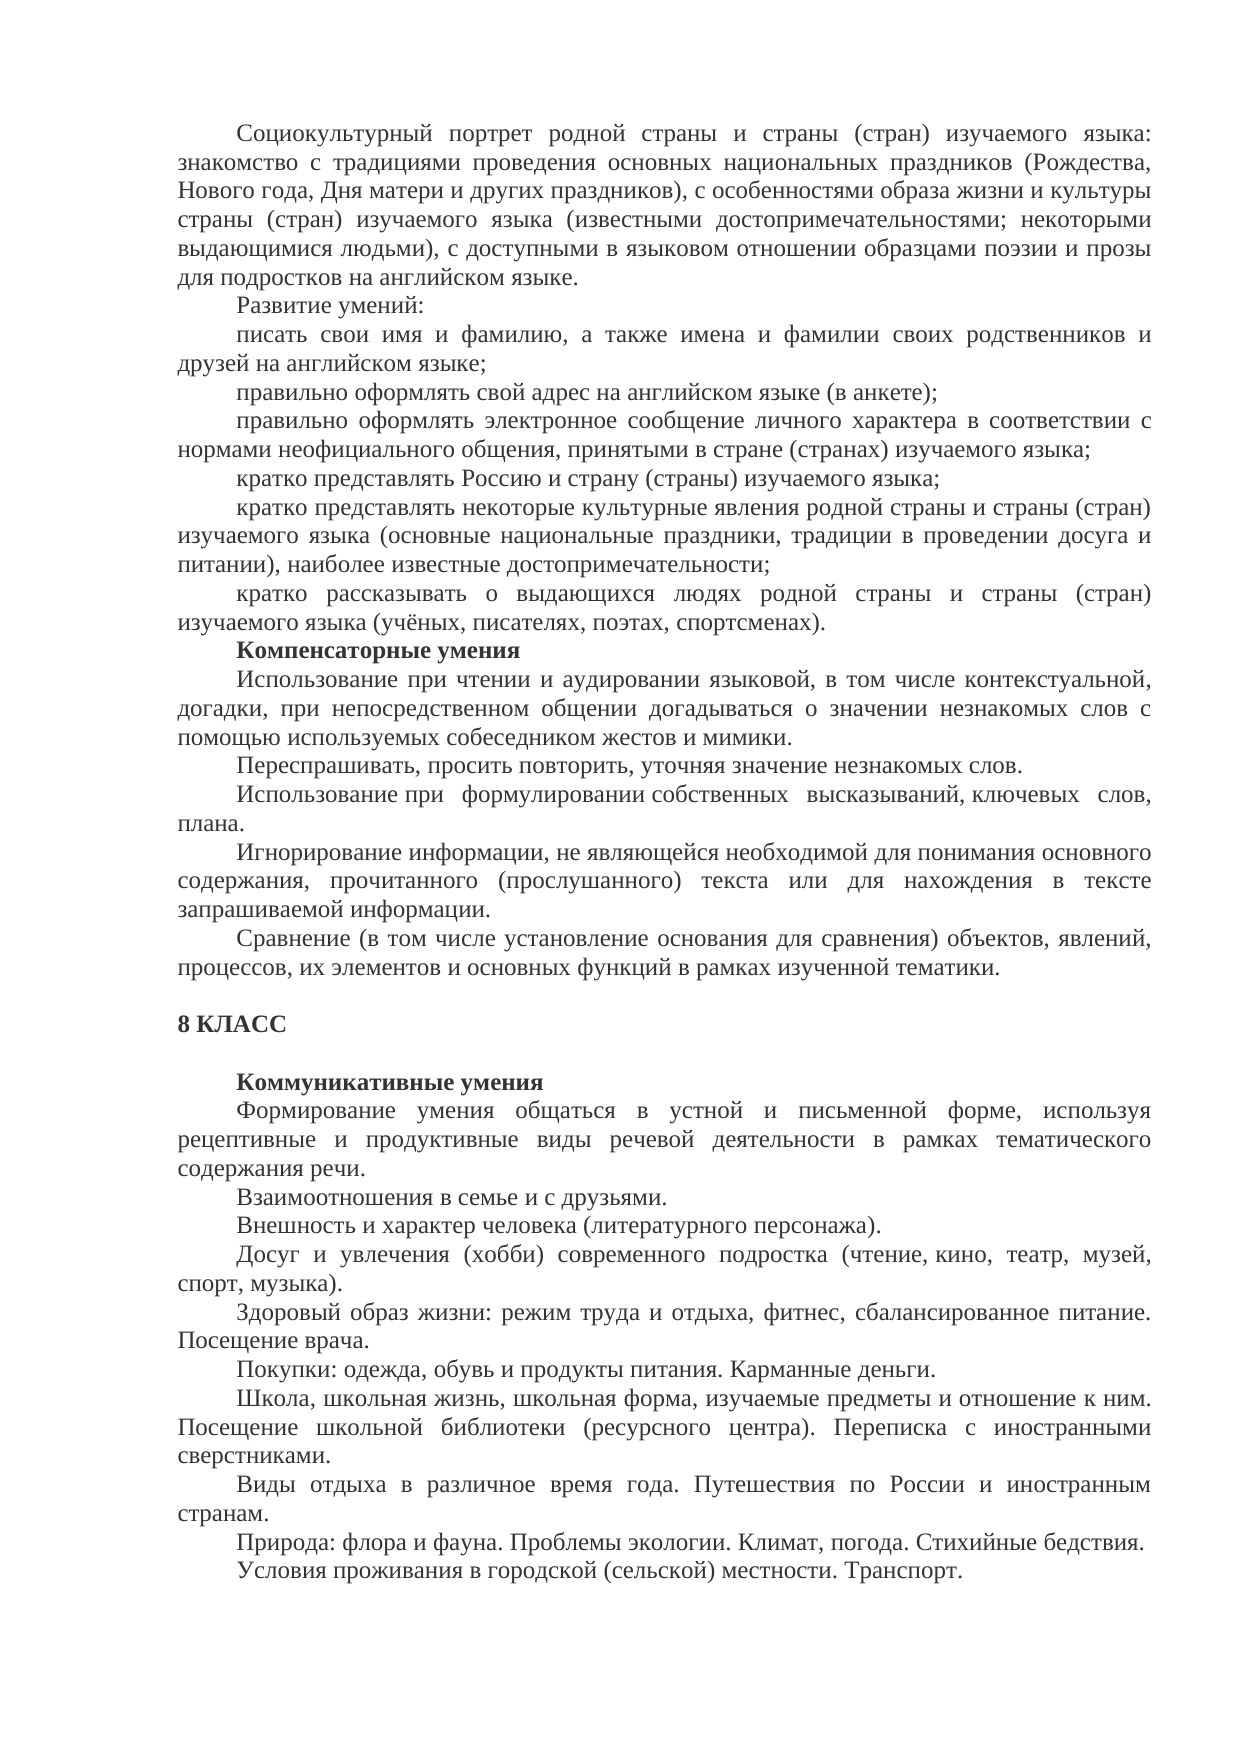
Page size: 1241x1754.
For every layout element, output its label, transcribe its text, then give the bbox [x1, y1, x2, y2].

text Условия проживания в городской (сельской) местности. Транспорт. [177, 1556, 1152, 1584]
text Школа, школьная жизнь, школьная форма, изучаемые предметы и отношение к ним. Посещение школьной библиотеки (ресурсного центра). Переписка с иностранными сверстниками. [177, 1383, 1152, 1469]
text Здоровый образ жизни: режим труда и отдыха, фитнес, сбалансированное питание. Посещение врача. [177, 1297, 1152, 1354]
text Использование при формулировании собственных высказываний, ключевых слов, плана. [177, 779, 1152, 837]
text кратко представлять Россию и страну (страны) изучаемого языка; [177, 463, 1152, 492]
text кратко рассказывать о выдающихся людях родной страны и страны (стран) изучаемого языка (учёных, писателях, поэтах, спортсменах). [177, 578, 1152, 636]
text Формирование умения общаться в устной и письменной форме, используя рецептивные и продуктивные виды речевой деятельности в рамках тематического содержания речи. [177, 1096, 1152, 1182]
text Покупки: одежда, обувь и продукты питания. Карманные деньги. [177, 1354, 1152, 1383]
text правильно оформлять свой адрес на английском языке (в анкете); [177, 377, 1152, 406]
text Досуг и увлечения (хобби) современного подростка (чтение, кино, театр, музей, спорт, музыка). [177, 1239, 1152, 1297]
text кратко представлять некоторые культурные явления родной страны и страны (стран) изучаемого языка (основные национальные праздники, традиции в проведении досуга и питании), наиболее известные достопримечательности; [177, 492, 1152, 578]
text Игнорирование информации, не являющейся необходимой для понимания основного содержания, прочитанного (прослушанного) текста или для нахождения в тексте запрашиваемой информации. [177, 837, 1152, 923]
text Использование при чтении и аудировании языковой, в том числе контекстуальной, догадки, при непосредственном общении догадываться о значении незнакомых слов с помощью используемых собеседником жестов и мимики. [177, 664, 1152, 751]
text Виды отдыха в различное время года. Путешествия по России и иностранным странам. [177, 1469, 1152, 1527]
text 8 КЛАСС [177, 1009, 1152, 1038]
text писать свои имя и фамилию, а также имена и фамилии своих родственников и друзей на английском языке; [177, 319, 1152, 377]
text Развитие умений: [177, 291, 1152, 319]
text Переспрашивать, просить повторить, уточняя значение незнакомых слов. [177, 751, 1152, 779]
text Социокультурный портрет родной страны и страны (стран) изучаемого языка: знакомство с традициями проведения основных национальных праздников (Рождества, Нового года, Дня матери и других праздников), с особенностями образа жизни и культуры страны (стран) изучаемого языка (известными достопримечательностями; некоторыми выдающимися людьми), с доступными в языковом отношении образцами поэзии и прозы для подростков на английском языке. [177, 118, 1152, 291]
text Внешность и характер человека (литературного персонажа). [177, 1211, 1152, 1239]
text Компенсаторные умения [177, 636, 1152, 664]
text Сравнение (в том числе установление основания для сравнения) объектов, явлений, процессов, их элементов и основных функций в рамках изученной тематики. [177, 923, 1152, 981]
text Коммуникативные умения [177, 1067, 1152, 1096]
text правильно оформлять электронное сообщение личного характера в соответствии с нормами неофициального общения, принятыми в стране (странах) изучаемого языка; [177, 406, 1152, 463]
text Природа: флора и фауна. Проблемы экологии. Климат, погода. Стихийные бедствия. [177, 1527, 1152, 1556]
text Взаимоотношения в семье и с друзьями. [177, 1182, 1152, 1211]
